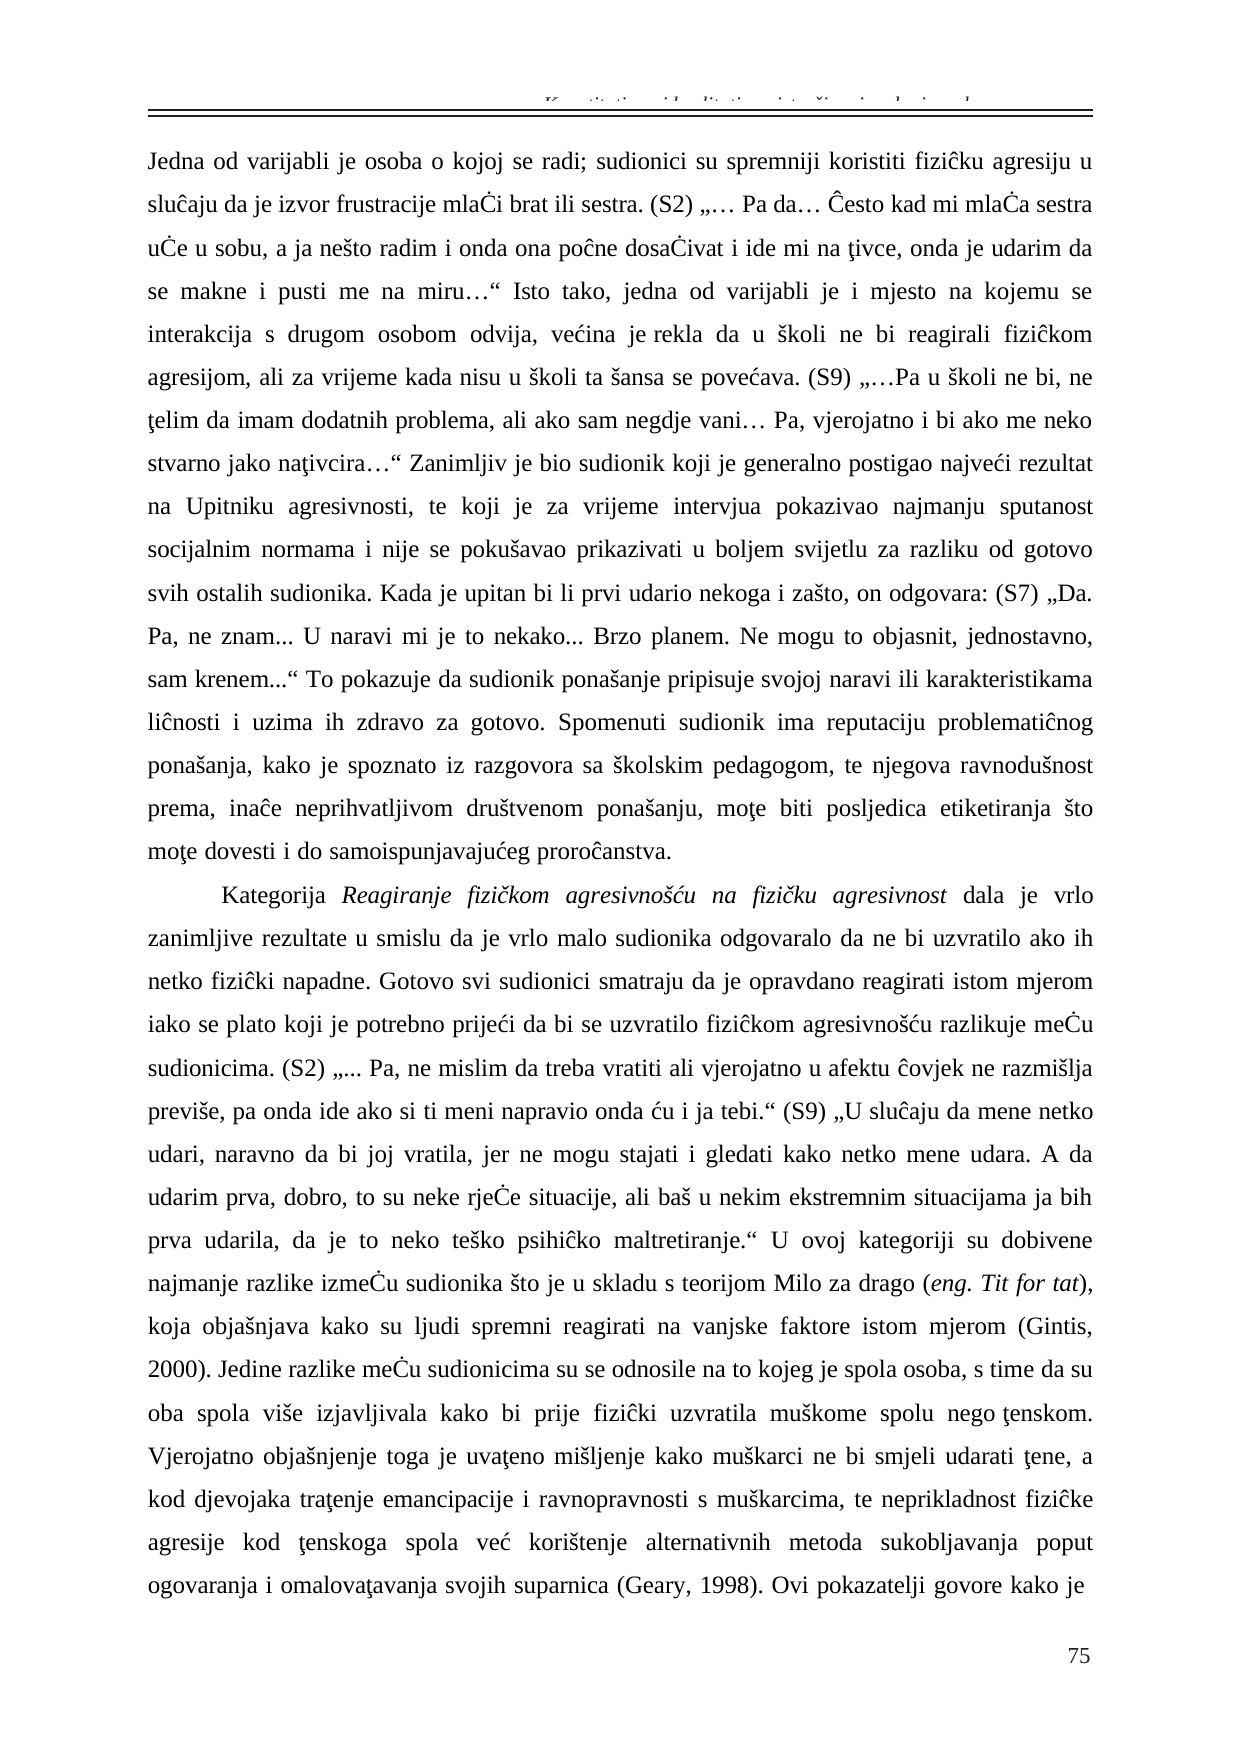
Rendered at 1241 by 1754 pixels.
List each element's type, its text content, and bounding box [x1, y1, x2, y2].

text Kategorija Reagiranje fizičkom agresivnošću na fizičku agresivnost dala je vrlo zanimljive rezultate u smislu da je vrlo malo sudionika odgovaralo da ne bi uzvratilo ako ih netko fiziĉki napadne. Gotovo svi sudionici smatraju da je opravdano reagirati istom mjerom iako se plato koji je potrebno prijeći da bi se uzvratilo fiziĉkom agresivnošću razlikuje meĊu sudionicima. (S2) „... Pa, ne mislim da treba vratiti ali vjerojatno u afektu ĉovjek ne razmišlja previše, pa onda ide ako si ti meni napravio onda ću i ja tebi.“ (S9) „U sluĉaju da mene netko udari, naravno da bi joj vratila, jer ne mogu stajati i gledati kako netko mene udara. A da udarim prva, dobro, to su neke rjeĊe situacije, ali baš u nekim ekstremnim situacijama ja bih prva udarila, da je to neko teško psihiĉko maltretiranje.“ U ovoj kategoriji su dobivene najmanje razlike izmeĊu sudionika što je u skladu s teorijom Milo za drago (eng. Tit for tat), koja objašnjava kako su ljudi spremni reagirati na vanjske faktore istom mjerom (Gintis, 2000). Jedine razlike meĊu sudionicima su se odnosile na to kojeg je spola osoba, s time da su oba spola više izjavljivala kako bi prije fiziĉki uzvratila muškome spolu nego ţenskom. Vjerojatno objašnjenje toga je uvaţeno mišljenje kako muškarci ne bi smjeli udarati ţene, a kod djevojaka traţenje emancipacije i ravnopravnosti s muškarcima, te neprikladnost fiziĉke agresije kod ţenskoga spola već korištenje alternativnih metoda sukobljavanja poput ogovaranja i omalovaţavanja svojih suparnica (Geary, 1998). Ovi pokazatelji govore kako je [148, 880, 1093, 1599]
text Jedna od varijabli je osoba o kojoj se radi; sudionici su spremniji koristiti fiziĉku agresiju u sluĉaju da je izvor frustracije mlaĊi brat ili sestra. (S2) „… Pa da… Ĉesto kad mi mlaĊa sestra uĊe u sobu, a ja nešto radim i onda ona poĉne dosaĊivat i ide mi na ţivce, onda je udarim da se makne i pusti me na miru…“ Isto tako, jedna od varijabli je i mjesto na kojemu se interakcija s drugom osobom odvija, većina je rekla da u školi ne bi reagirali fiziĉkom agresijom, ali za vrijeme kada nisu u školi ta šansa se povećava. (S9) „…Pa u školi ne bi, ne ţelim da imam dodatnih problema, ali ako sam negdje vani… Pa, vjerojatno i bi ako me neko stvarno jako naţivcira…“ Zanimljiv je bio sudionik koji je generalno postigao najveći rezultat na Upitniku agresivnosti, te koji je za vrijeme intervjua pokazivao najmanju sputanost socijalnim normama i nije se pokušavao prikazivati u boljem svijetlu za razliku od gotovo svih ostalih sudionika. Kada je upitan bi li prvi udario nekoga i zašto, on odgovara: (S7) „Da. Pa, ne znam... U naravi mi je to nekako... Brzo planem. Ne mogu to objasnit, jednostavno, sam krenem...“ To pokazuje da sudionik ponašanje pripisuje svojoj naravi ili karakteristikama liĉnosti i uzima ih zdravo za gotovo. Spomenuti sudionik ima reputaciju problematiĉnog ponašanja, kako je spoznato iz razgovora sa školskim pedagogom, te njegova ravnodušnost prema, inaĉe neprihvatljivom društvenom ponašanju, moţe biti posljedica etiketiranja što moţe dovesti i do samoispunjavajućeg proroĉanstva. [147, 146, 1093, 865]
text 75 [135, 1642, 1090, 1668]
